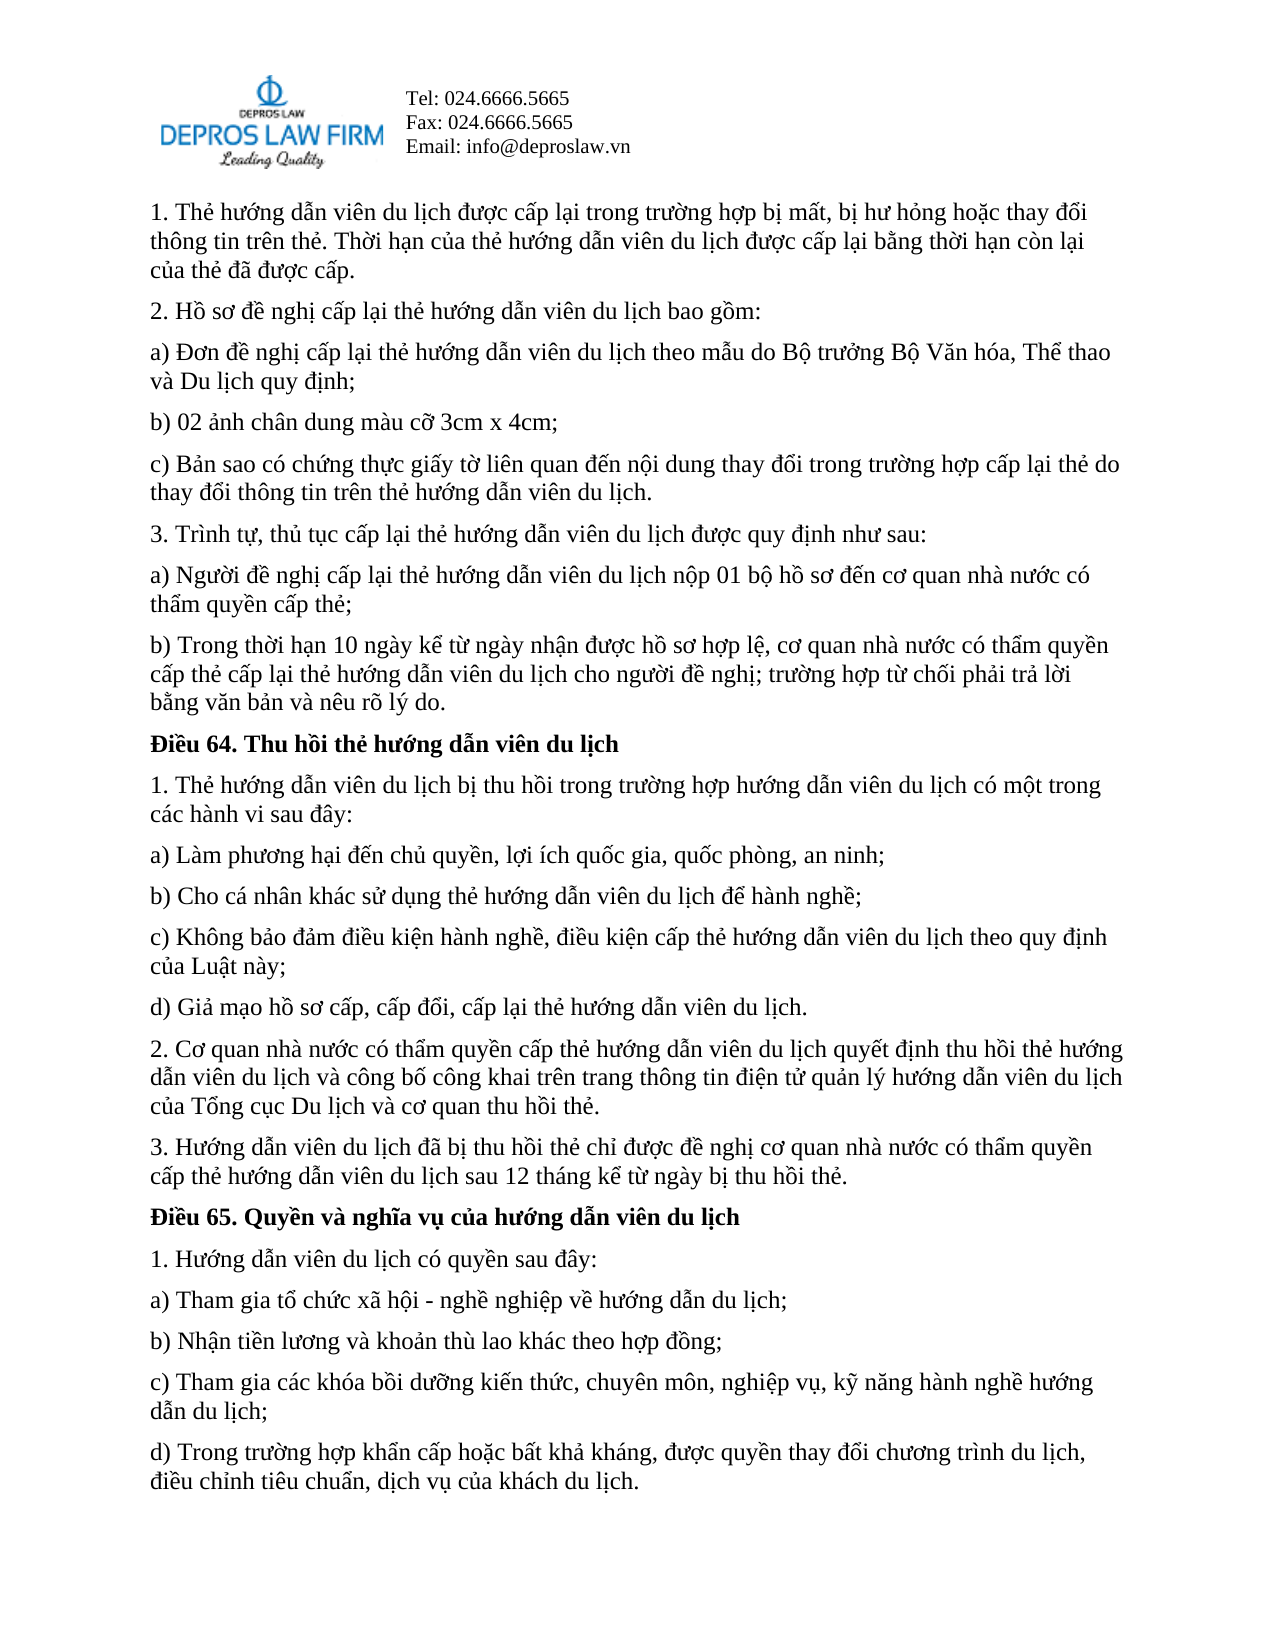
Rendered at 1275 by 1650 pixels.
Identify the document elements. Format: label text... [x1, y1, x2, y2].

text d) Giả mạo hồ sơ cấp, cấp đổi, cấp lại thẻ hướng dẫn viên du lịch. [150, 992, 1125, 1021]
text 1. Thẻ hướng dẫn viên du lịch bị thu hồi trong trường hợp hướng dẫn viên du lịch có một trong các hành vi sau đây: [150, 770, 1125, 827]
text b) 02 ảnh chân dung màu cỡ 3cm x 4cm; [150, 407, 1125, 436]
text c) Không bảo đảm điều kiện hành nghề, điều kiện cấp thẻ hướng dẫn viên du lịch theo quy định của Luật này; [150, 922, 1125, 980]
text 2. Hồ sơ đề nghị cấp lại thẻ hướng dẫn viên du lịch bao gồm: [150, 296, 1125, 325]
text b) Nhận tiền lương và khoản thù lao khác theo hợp đồng; [150, 1326, 1125, 1355]
text a) Tham gia tổ chức xã hội - nghề nghiệp về hướng dẫn du lịch; [150, 1285, 1125, 1314]
text 1. Thẻ hướng dẫn viên du lịch được cấp lại trong trường hợp bị mất, bị hư hỏng hoặc thay đổi thông tin trên thẻ. Thời hạn của thẻ hướng dẫn viên du lịch được cấp lại bằng thời hạn còn lại của thẻ đã được cấp. [150, 197, 1125, 284]
text d) Trong trường hợp khẩn cấp hoặc bất khả kháng, được quyền thay đổi chương trình du lịch, điều chỉnh tiêu chuẩn, dịch vụ của khách du lịch. [150, 1437, 1125, 1495]
text 3. Hướng dẫn viên du lịch đã bị thu hồi thẻ chỉ được đề nghị cơ quan nhà nước có thẩm quyền cấp thẻ hướng dẫn viên du lịch sau 12 tháng kể từ ngày bị thu hồi thẻ. [150, 1132, 1125, 1190]
text Điều 64. Thu hồi thẻ hướng dẫn viên du lịch [150, 729, 1125, 757]
text Điều 65. Quyền và nghĩa vụ của hướng dẫn viên du lịch [150, 1202, 1125, 1231]
text a) Đơn đề nghị cấp lại thẻ hướng dẫn viên du lịch theo mẫu do Bộ trưởng Bộ Văn hóa, Thể thao và Du lịch quy định; [150, 337, 1125, 395]
text b) Trong thời hạn 10 ngày kể từ ngày nhận được hồ sơ hợp lệ, cơ quan nhà nước có thẩm quyền cấp thẻ cấp lại thẻ hướng dẫn viên du lịch cho người đề nghị; trường hợp từ chối phải trả lời bằng văn bản và nêu rõ lý do. [150, 630, 1125, 716]
text 2. Cơ quan nhà nước có thẩm quyền cấp thẻ hướng dẫn viên du lịch quyết định thu hồi thẻ hướng dẫn viên du lịch và công bố công khai trên trang thông tin điện tử quản lý hướng dẫn viên du lịch của Tổng cục Du lịch và cơ quan thu hồi thẻ. [150, 1034, 1125, 1120]
text c) Tham gia các khóa bồi dưỡng kiến thức, chuyên môn, nghiệp vụ, kỹ năng hành nghề hướng dẫn du lịch; [150, 1367, 1125, 1425]
text 1. Hướng dẫn viên du lịch có quyền sau đây: [150, 1244, 1125, 1272]
picture [161, 75, 384, 169]
text a) Người đề nghị cấp lại thẻ hướng dẫn viên du lịch nộp 01 bộ hồ sơ đến cơ quan nhà nước có thẩm quyền cấp thẻ; [150, 560, 1125, 617]
text a) Làm phương hại đến chủ quyền, lợi ích quốc gia, quốc phòng, an ninh; [150, 840, 1125, 869]
text b) Cho cá nhân khác sử dụng thẻ hướng dẫn viên du lịch để hành nghề; [150, 881, 1125, 910]
text c) Bản sao có chứng thực giấy tờ liên quan đến nội dung thay đổi trong trường hợp cấp lại thẻ do thay đổi thông tin trên thẻ hướng dẫn viên du lịch. [150, 449, 1125, 506]
text 3. Trình tự, thủ tục cấp lại thẻ hướng dẫn viên du lịch được quy định như sau: [150, 519, 1125, 547]
